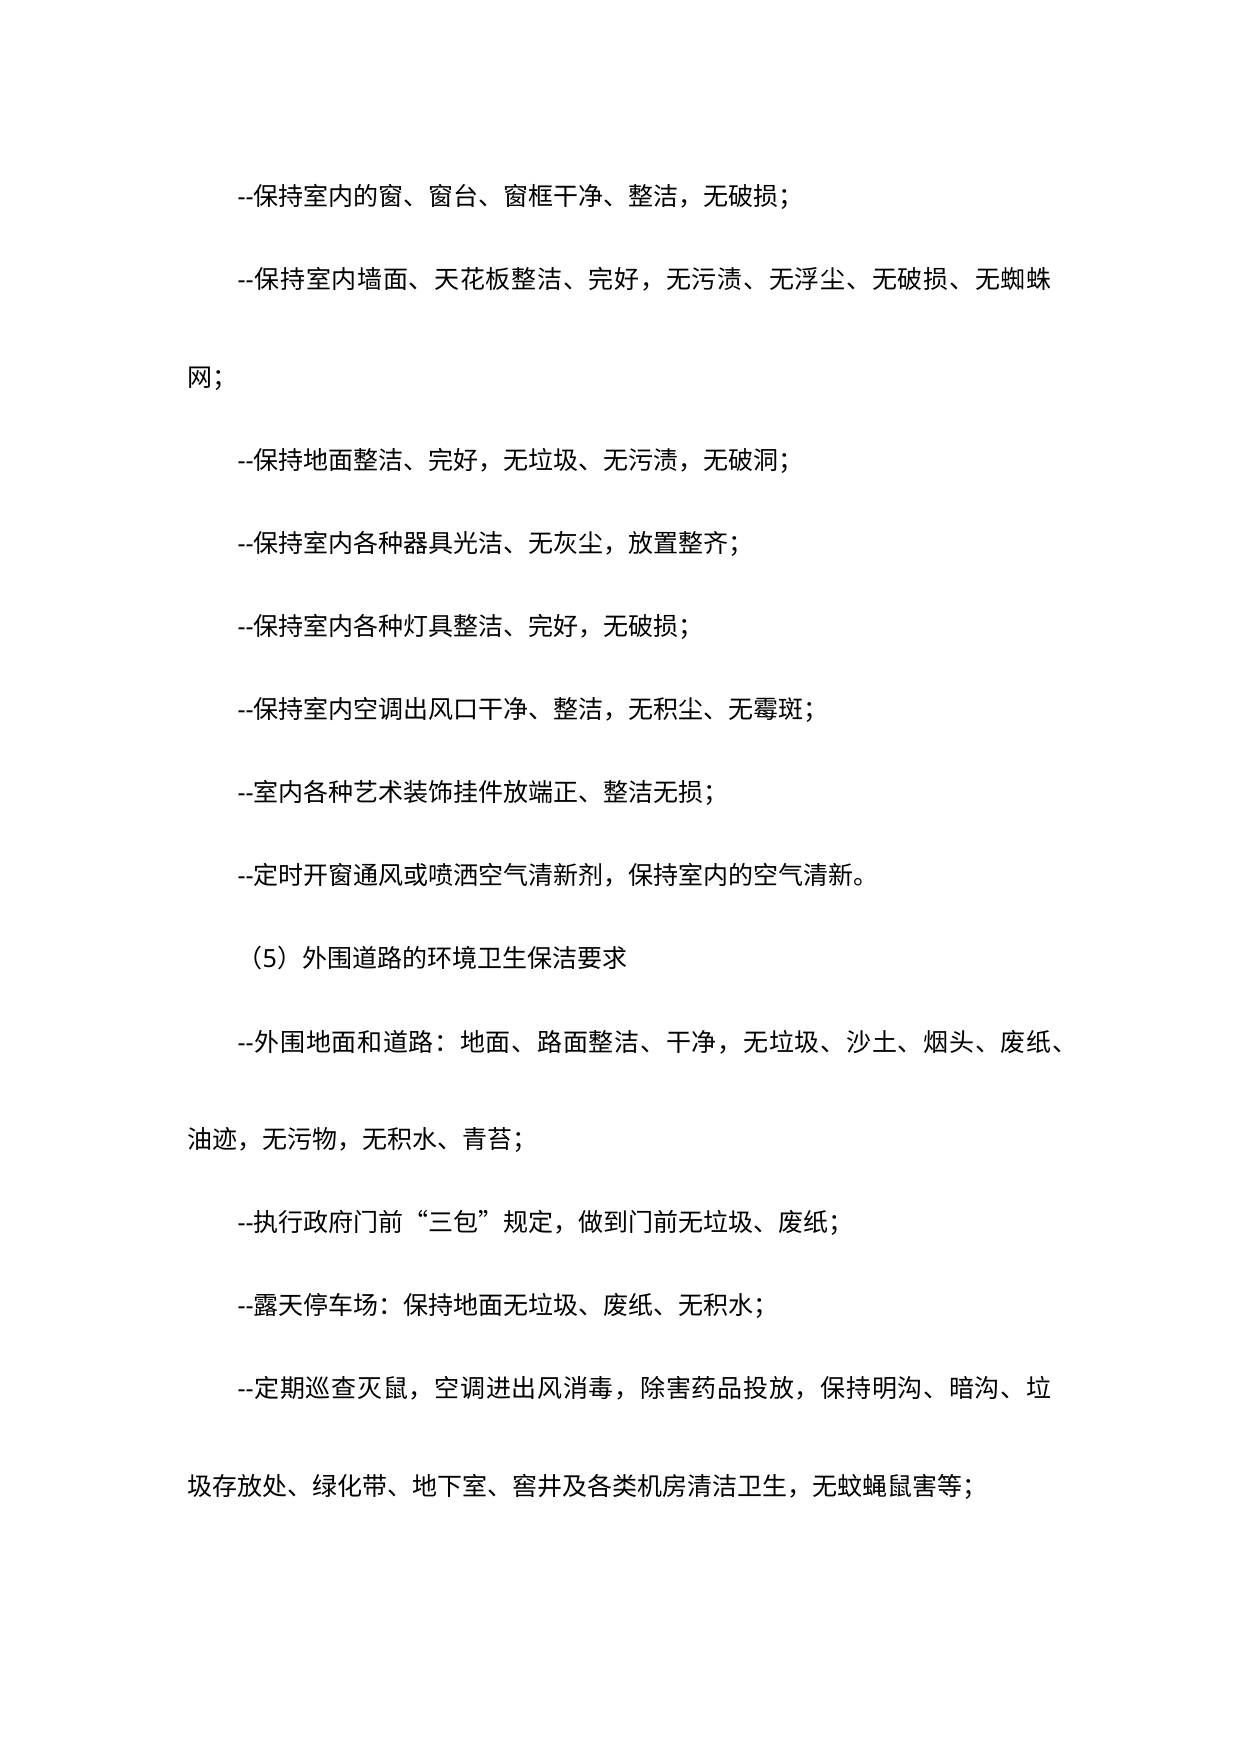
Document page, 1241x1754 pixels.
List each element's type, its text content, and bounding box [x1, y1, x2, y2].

text --保持室内墙面、天花板整洁、完好，无污渍、无浮尘、无破损、无蜘蛛网； [187, 245, 1053, 408]
text --保持地面整洁、完好，无垃圾、无污渍，无破洞； [187, 426, 1053, 491]
text --露天停车场：保持地面无垃圾、废纸、无积水； [187, 1271, 1053, 1336]
text --保持室内空调出风口干净、整洁，无积尘、无霉斑； [187, 675, 1053, 740]
text --保持室内各种器具光洁、无灰尘，放置整齐； [187, 509, 1053, 574]
text --定期巡查灭鼠，空调进出风消毒，除害药品投放，保持明沟、暗沟、垃圾存放处、绿化带、地下室、窖井及各类机房清洁卫生，无蚊蝇鼠害等； [187, 1354, 1053, 1517]
text （5）外围道路的环境卫生保洁要求 [187, 924, 1053, 989]
text --保持室内各种灯具整洁、完好，无破损； [187, 592, 1053, 657]
text --定时开窗通风或喷洒空气清新剂，保持室内的空气清新。 [187, 841, 1053, 906]
text --外围地面和道路：地面、路面整洁、干净，无垃圾、沙土、烟头、废纸、油迹，无污物，无积水、青苔； [187, 1008, 1053, 1170]
text --室内各种艺术装饰挂件放端正、整洁无损； [187, 758, 1053, 823]
text --保持室内的窗、窗台、窗框干净、整洁，无破损； [187, 162, 1053, 227]
text --执行政府门前“三包”规定，做到门前无垃圾、废纸； [187, 1188, 1053, 1253]
